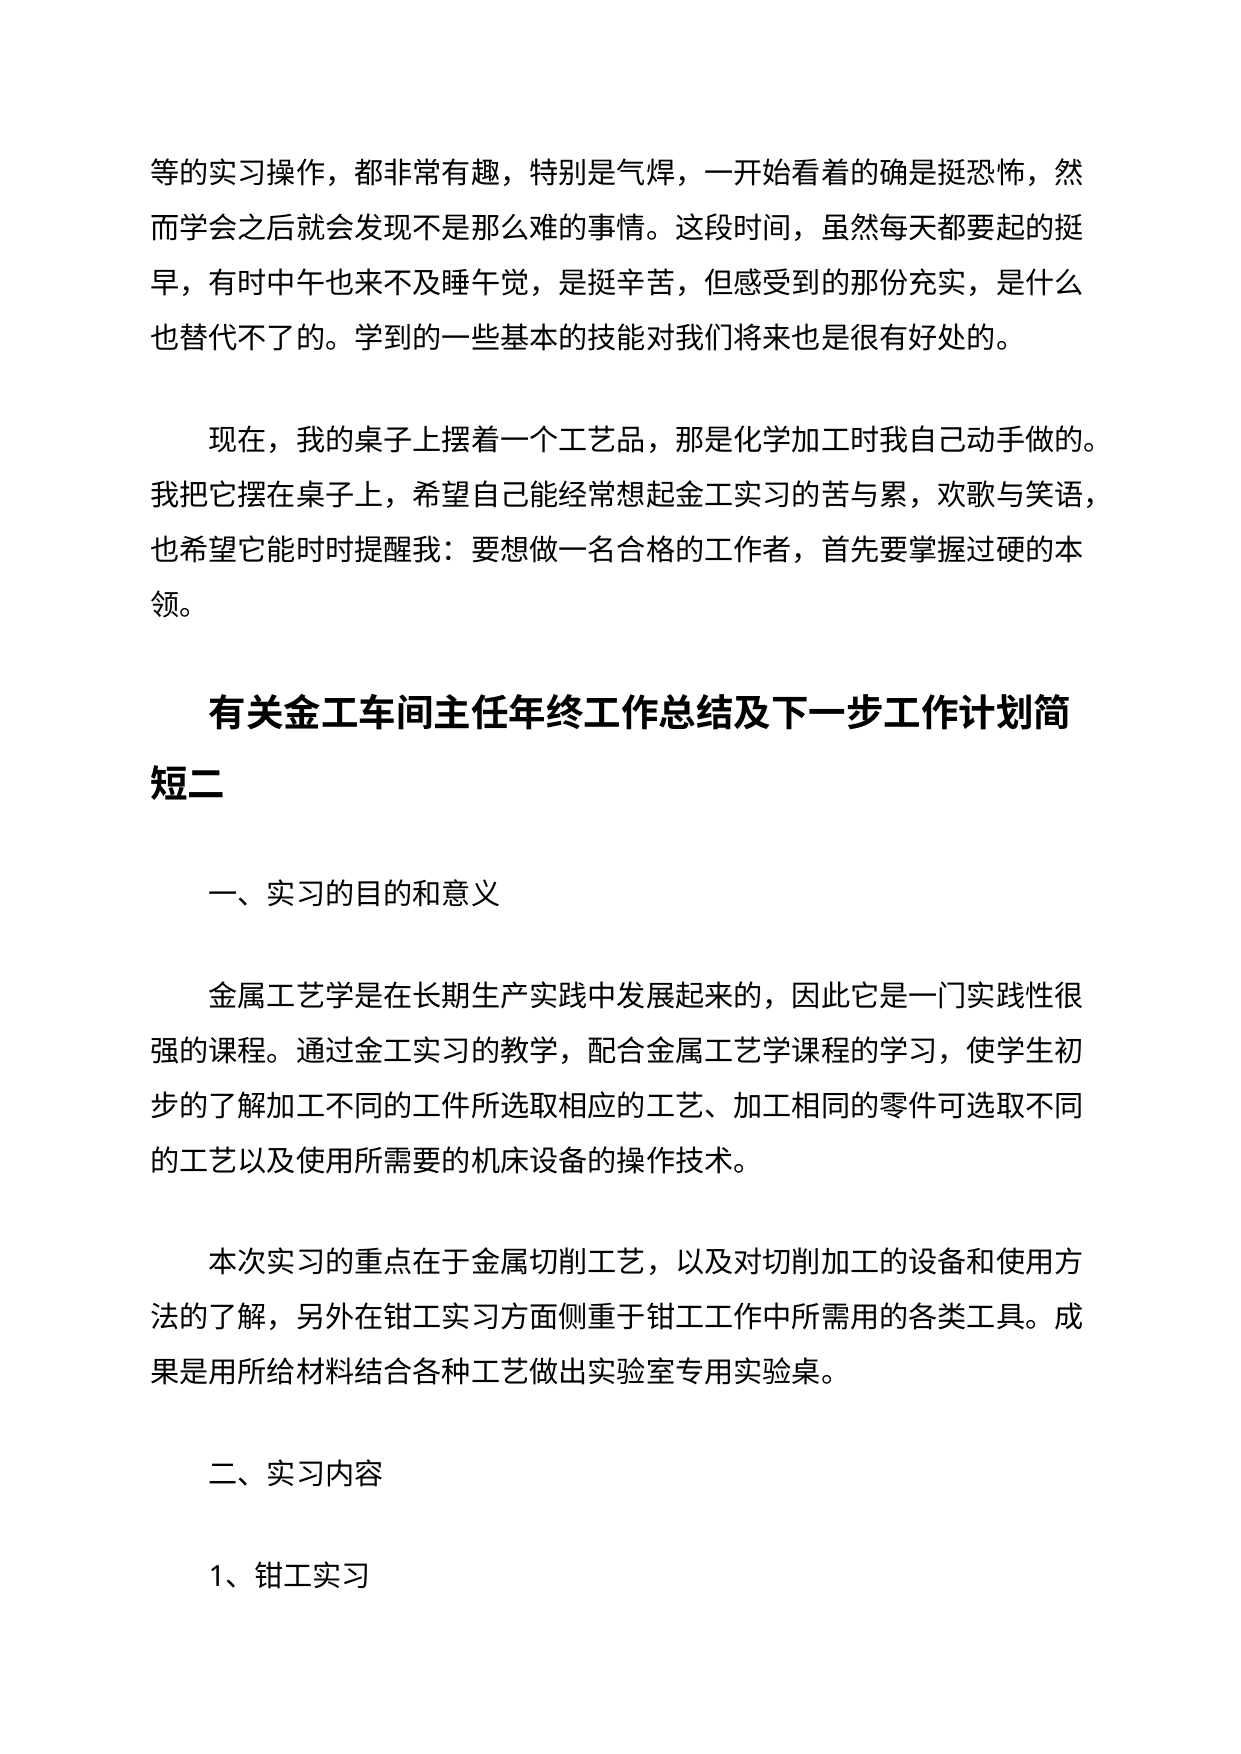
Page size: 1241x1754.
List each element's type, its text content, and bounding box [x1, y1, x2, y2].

text 1、钳工实习 [150, 1552, 1090, 1595]
text 有关金工车间主任年终工作总结及下一步工作计划简短二 [150, 683, 1090, 808]
text 二、实习内容 [150, 1451, 1090, 1493]
text 现在，我的桌子上摆着一个工艺品，那是化学加工时我自己动手做的。我把它摆在桌子上，希望自己能经常想起金工实习的苦与累，欢歌与笑语，也希望它能时时提醒我：要想做一名合格的工作者，首先要掌握过硬的本领。 [150, 416, 1090, 623]
text 一、实习的目的和意义 [150, 871, 1090, 913]
text 金属工艺学是在长期生产实践中发展起来的，因此它是一门实践性很强的课程。通过金工实习的教学，配合金属工艺学课程的学习，使学生初步的了解加工不同的工件所选取相应的工艺、加工相同的零件可选取不同的工艺以及使用所需要的机床设备的操作技术。 [150, 973, 1090, 1179]
text 本次实习的重点在于金属切削工艺，以及对切削加工的设备和使用方法的了解，另外在钳工实习方面侧重于钳工工作中所需用的各类工具。成果是用所给材料结合各种工艺做出实验室专用实验桌。 [150, 1239, 1090, 1391]
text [150, 150, 1090, 357]
